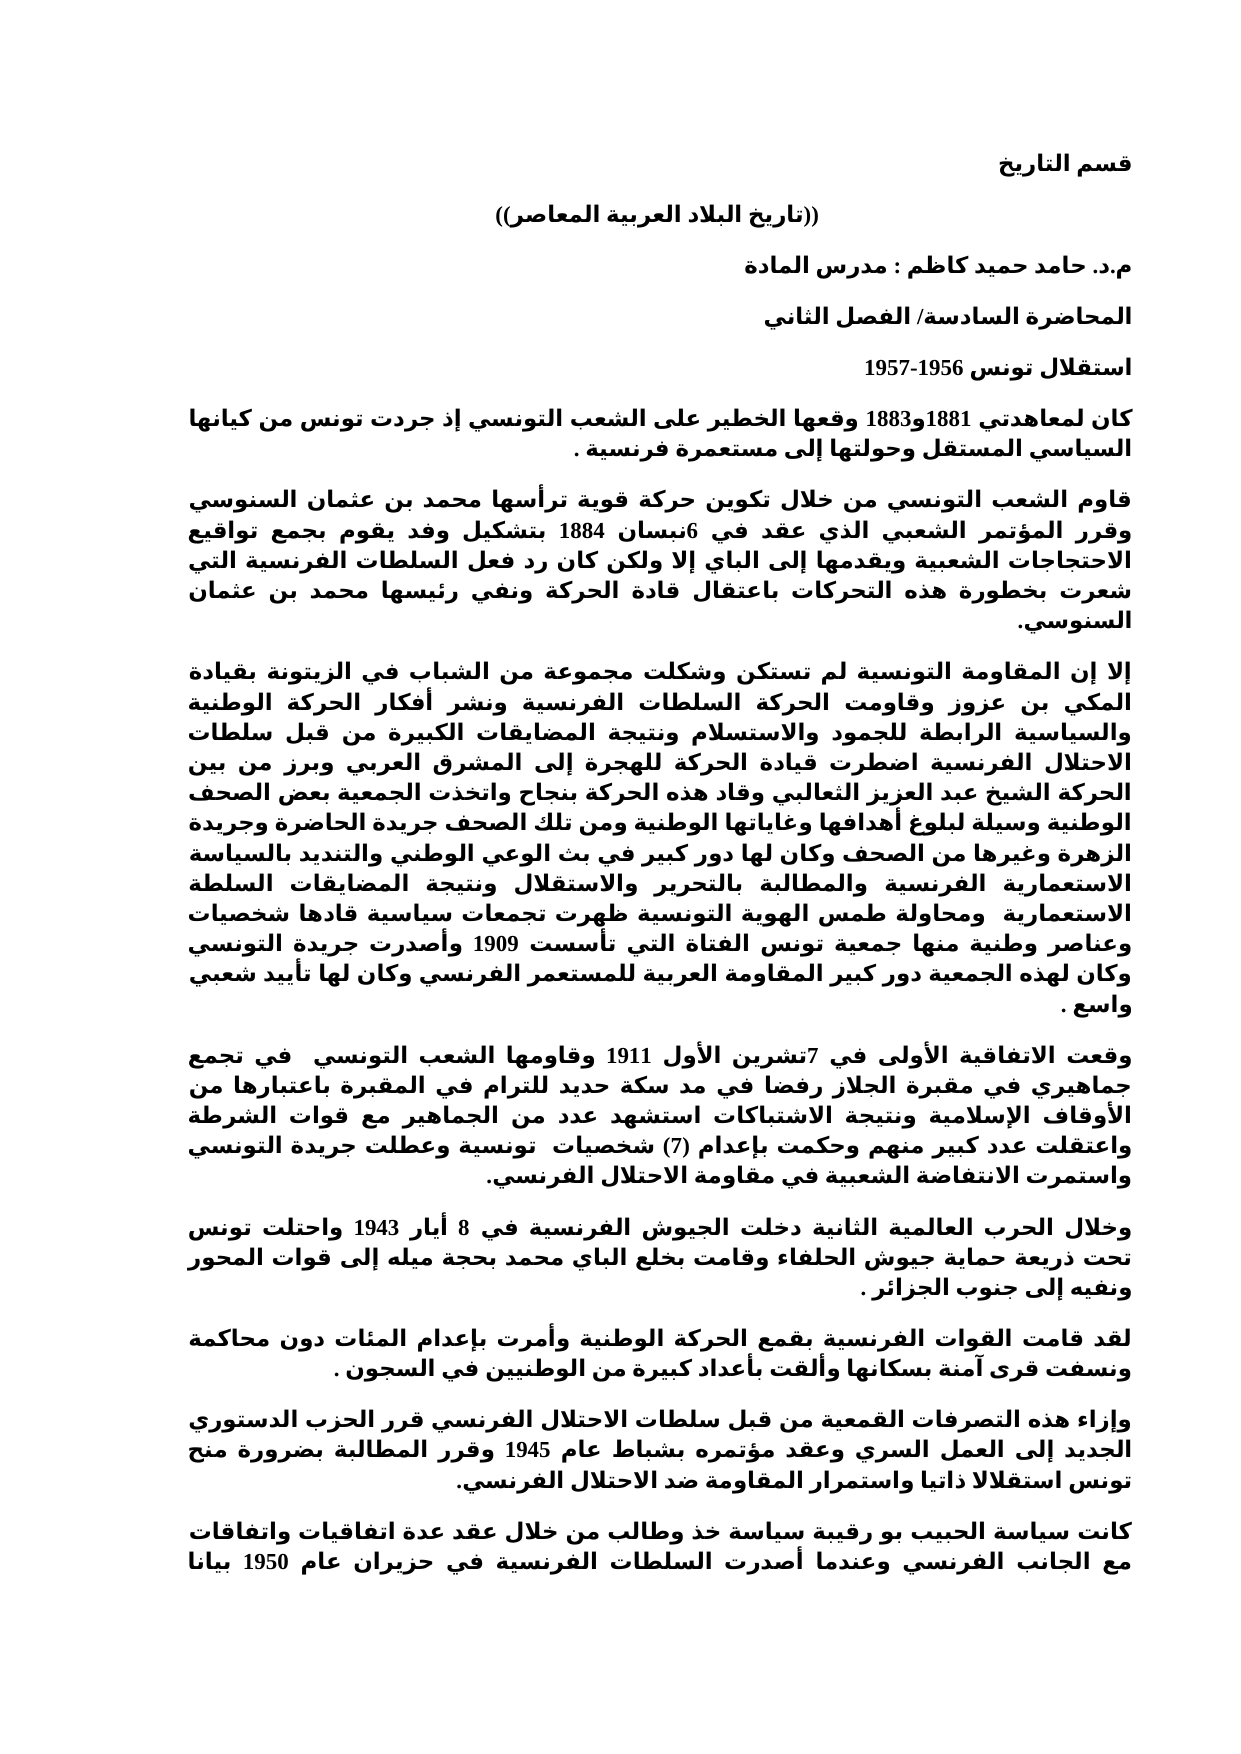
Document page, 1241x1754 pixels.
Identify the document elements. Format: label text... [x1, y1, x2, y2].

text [187, 1518, 1132, 1574]
text وقعت الاتفاقية الأولى في 7تشرين الأول 1911 وقاومها الشعب التونسي في تجمع جماهيري في مقبرة الجلاز رفضا في مد سكة حديد للترام في المقبرة باعتبارها من الأوقاف الإسلامية ونتيجة الاشتباكات استشهد عدد من الجماهير مع قوات الشرطة واعتقلت عدد كبير منهم وحكمت بإعدام (7) شخصيات تونسية وعطلت جريدة التونسي واستمرت الانتفاضة الشعبية في مقاومة الاحتلال الفرنسي. [187, 1042, 1132, 1189]
text م.د. حامد حميد كاظم : مدرس المادة [187, 252, 1132, 278]
text استقلال تونس 1956-1957 [187, 354, 1132, 381]
text ((تاريخ البلاد العربية المعاصر)) [187, 201, 1132, 227]
text كان لمعاهدتي 1881و1883 وقعها الخطير على الشعب التونسي إذ جردت تونس من كيانها السياسي المستقل وحولتها إلى مستعمرة فرنسية . [187, 405, 1132, 462]
text إلا إن المقاومة التونسية لم تستكن وشكلت مجموعة من الشباب في الزيتونة بقيادة المكي بن عزوز وقاومت الحركة السلطات الفرنسية ونشر أفكار الحركة الوطنية والسياسية الرابطة للجمود والاستسلام ونتيجة المضايقات الكبيرة من قبل سلطات الاحتلال الفرنسية اضطرت قيادة الحركة للهجرة إلى المشرق العربي وبرز من بين الحركة الشيخ عبد العزيز الثعالبي وقاد هذه الحركة بنجاح واتخذت الجمعية بعض الصحف الوطنية وسيلة لبلوغ أهدافها وغاياتها الوطنية ومن تلك الصحف جريدة الحاضرة وجريدة الزهرة وغيرها من الصحف وكان لها دور كبير في بث الوعي الوطني والتنديد بالسياسة الاستعمارية الفرنسية والمطالبة بالتحرير والاستقلال ونتيجة المضايقات السلطة الاستعمارية ومحاولة طمس الهوية التونسية ظهرت تجمعات سياسية قادها شخصيات وعناصر وطنية منها جمعية تونس الفتاة التي تأسست 1909 وأصدرت جريدة التونسي وكان لهذه الجمعية دور كبير المقاومة العربية للمستعمر الفرنسي وكان لها تأييد شعبي واسع . [187, 658, 1132, 1017]
text قسم التاريخ [187, 150, 1132, 176]
text لقد قامت القوات الفرنسية بقمع الحركة الوطنية وأمرت بإعدام المئات دون محاكمة ونسفت قرى آمنة بسكانها وألقت بأعداد كبيرة من الوطنيين في السجون . [187, 1325, 1132, 1382]
text وإزاء هذه التصرفات القمعية من قبل سلطات الاحتلال الفرنسي قرر الحزب الدستوري الجديد إلى العمل السري وعقد مؤتمره بشباط عام 1945 وقرر المطالبة بضرورة منح تونس استقلالا ذاتيا واستمرار المقاومة ضد الاحتلال الفرنسي. [187, 1406, 1132, 1493]
text قاوم الشعب التونسي من خلال تكوين حركة قوية ترأسها محمد بن عثمان السنوسي وقرر المؤتمر الشعبي الذي عقد في 6نبسان 1884 بتشكيل وفد يقوم بجمع تواقيع الاحتجاجات الشعبية ويقدمها إلى الباي إلا ولكن كان رد فعل السلطات الفرنسية التي شعرت بخطورة هذه التحركات باعتقال قادة الحركة ونفي رئيسها محمد بن عثمان السنوسي. [187, 486, 1132, 634]
text المحاضرة السادسة/ الفصل الثاني [187, 303, 1132, 329]
text وخلال الحرب العالمية الثانية دخلت الجيوش الفرنسية في 8 أيار 1943 واحتلت تونس تحت ذريعة حماية جيوش الحلفاء وقامت بخلع الباي محمد بحجة ميله إلى قوات المحور ونفيه إلى جنوب الجزائر . [187, 1213, 1132, 1300]
